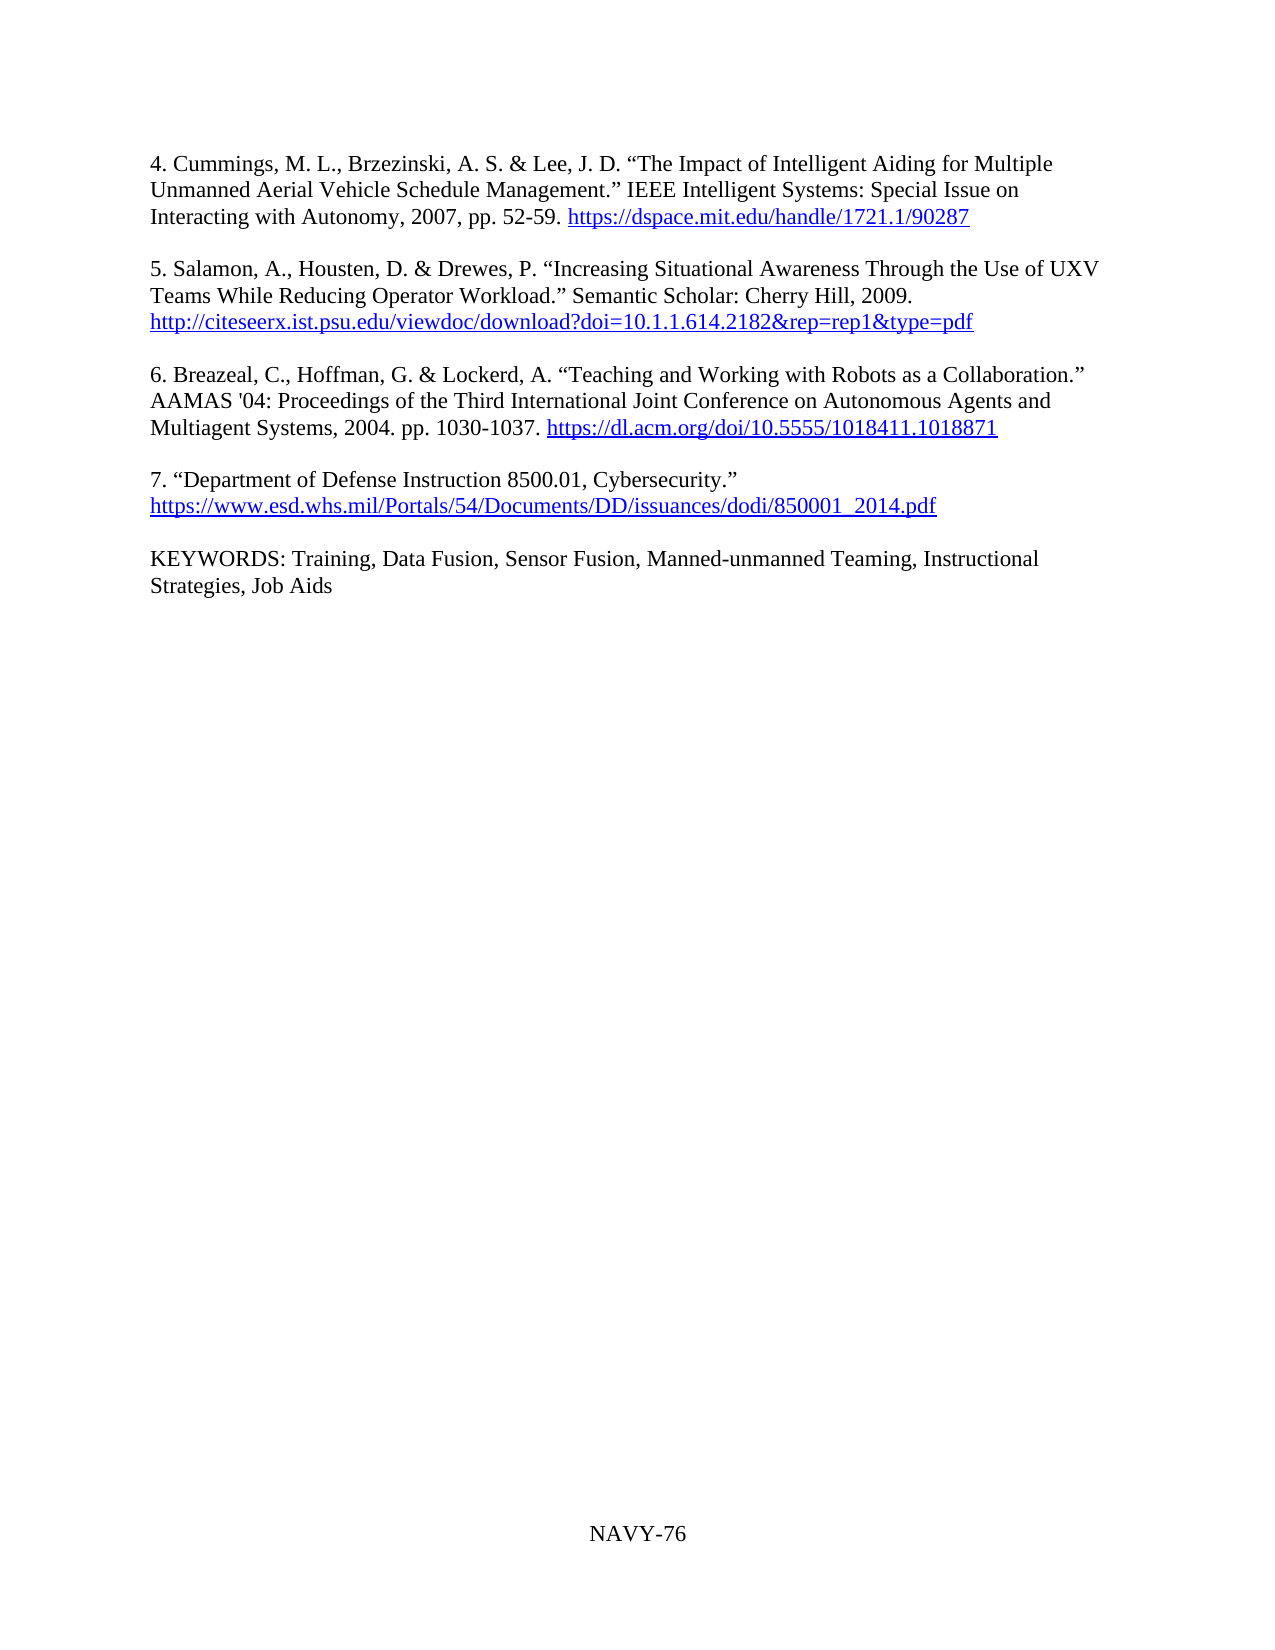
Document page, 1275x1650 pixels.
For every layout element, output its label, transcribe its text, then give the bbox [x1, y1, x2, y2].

text 7. “Department of Defense Instruction 8500.01, Cybersecurity.” https://www.esd.whs.mil/Portals/54/Documents/DD/issuances/dodi/850001_2014.pdf [150, 466, 1125, 519]
text 5. Salamon, A., Housten, D. & Drewes, P. “Increasing Situational Awareness Through the Use of UXV Teams While Reducing Operator Workload.” Semantic Scholar: Cherry Hill, 2009. http://citeseerx.ist.psu.edu/viewdoc/download?doi=10.1.1.614.2182&rep=rep1&type=pdf [150, 255, 1125, 334]
text 4. Cummings, M. L., Brzezinski, A. S. & Lee, J. D. “The Impact of Intelligent Aiding for Multiple Unmanned Aerial Vehicle Schedule Management.” IEEE Intelligent Systems: Special Issue on Interacting with Autonomy, 2007, pp. 52-59. https://dspace.mit.edu/handle/1721.1/90287 [150, 150, 1125, 229]
text 6. Breazeal, C., Hoffman, G. & Lockerd, A. “Teaching and Working with Robots as a Collaboration.” AAMAS '04: Proceedings of the Third International Joint Conference on Autonomous Agents and Multiagent Systems, 2004. pp. 1030-1037. https://dl.acm.org/doi/10.5555/1018411.1018871 [150, 361, 1125, 440]
text KEYWORDS: Training, Data Fusion, Sensor Fusion, Manned-unmanned Teaming, Instructional Strategies, Job Aids [150, 545, 1125, 598]
